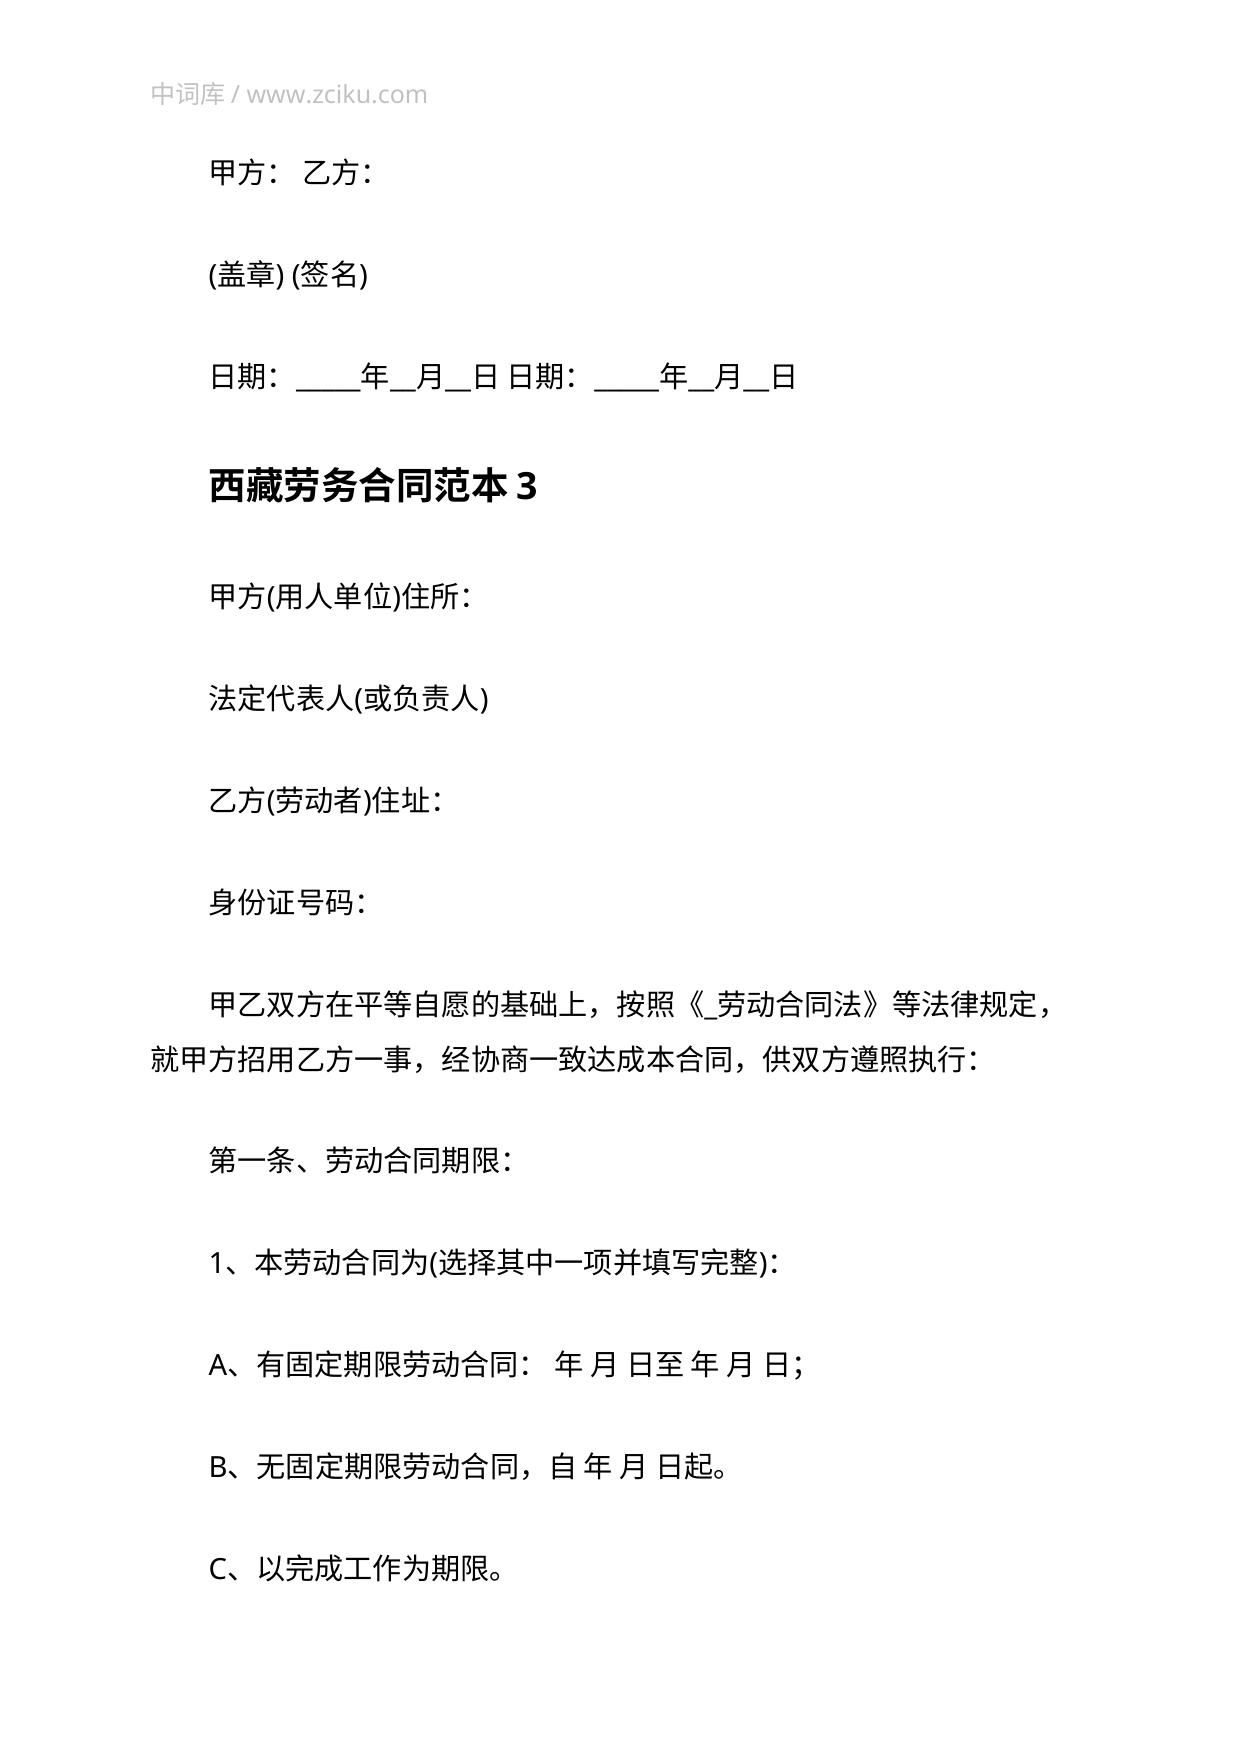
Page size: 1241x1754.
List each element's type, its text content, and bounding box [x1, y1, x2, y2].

text C、以完成工作为期限。 [150, 1546, 1090, 1588]
text B、无固定期限劳动合同，自 年 月 日起。 [150, 1443, 1090, 1486]
text 西藏劳务合同范本3 [150, 456, 1090, 510]
text 甲乙双方在平等自愿的基础上，按照《_劳动合同法》等法律规定，就甲方招用乙方一事，经协商一致达成本合同，供双方遵照执行： [150, 981, 1090, 1078]
text 身份证号码： [150, 879, 1090, 922]
text 法定代表人(或负责人) [150, 675, 1090, 718]
text 甲方： 乙方： [150, 150, 1090, 192]
text 日期：_____年__月__日 日期：_____年__月__日 [150, 354, 1090, 396]
text 1、本劳动合同为(选择其中一项并填写完整)： [150, 1239, 1090, 1282]
text A、有固定期限劳动合同： 年 月 日至 年 月 日； [150, 1342, 1090, 1384]
text 甲方(用人单位)住所： [150, 573, 1090, 616]
text 第一条、劳动合同期限： [150, 1138, 1090, 1180]
text (盖章) (签名) [150, 252, 1090, 294]
text 乙方(劳动者)住址： [150, 777, 1090, 820]
